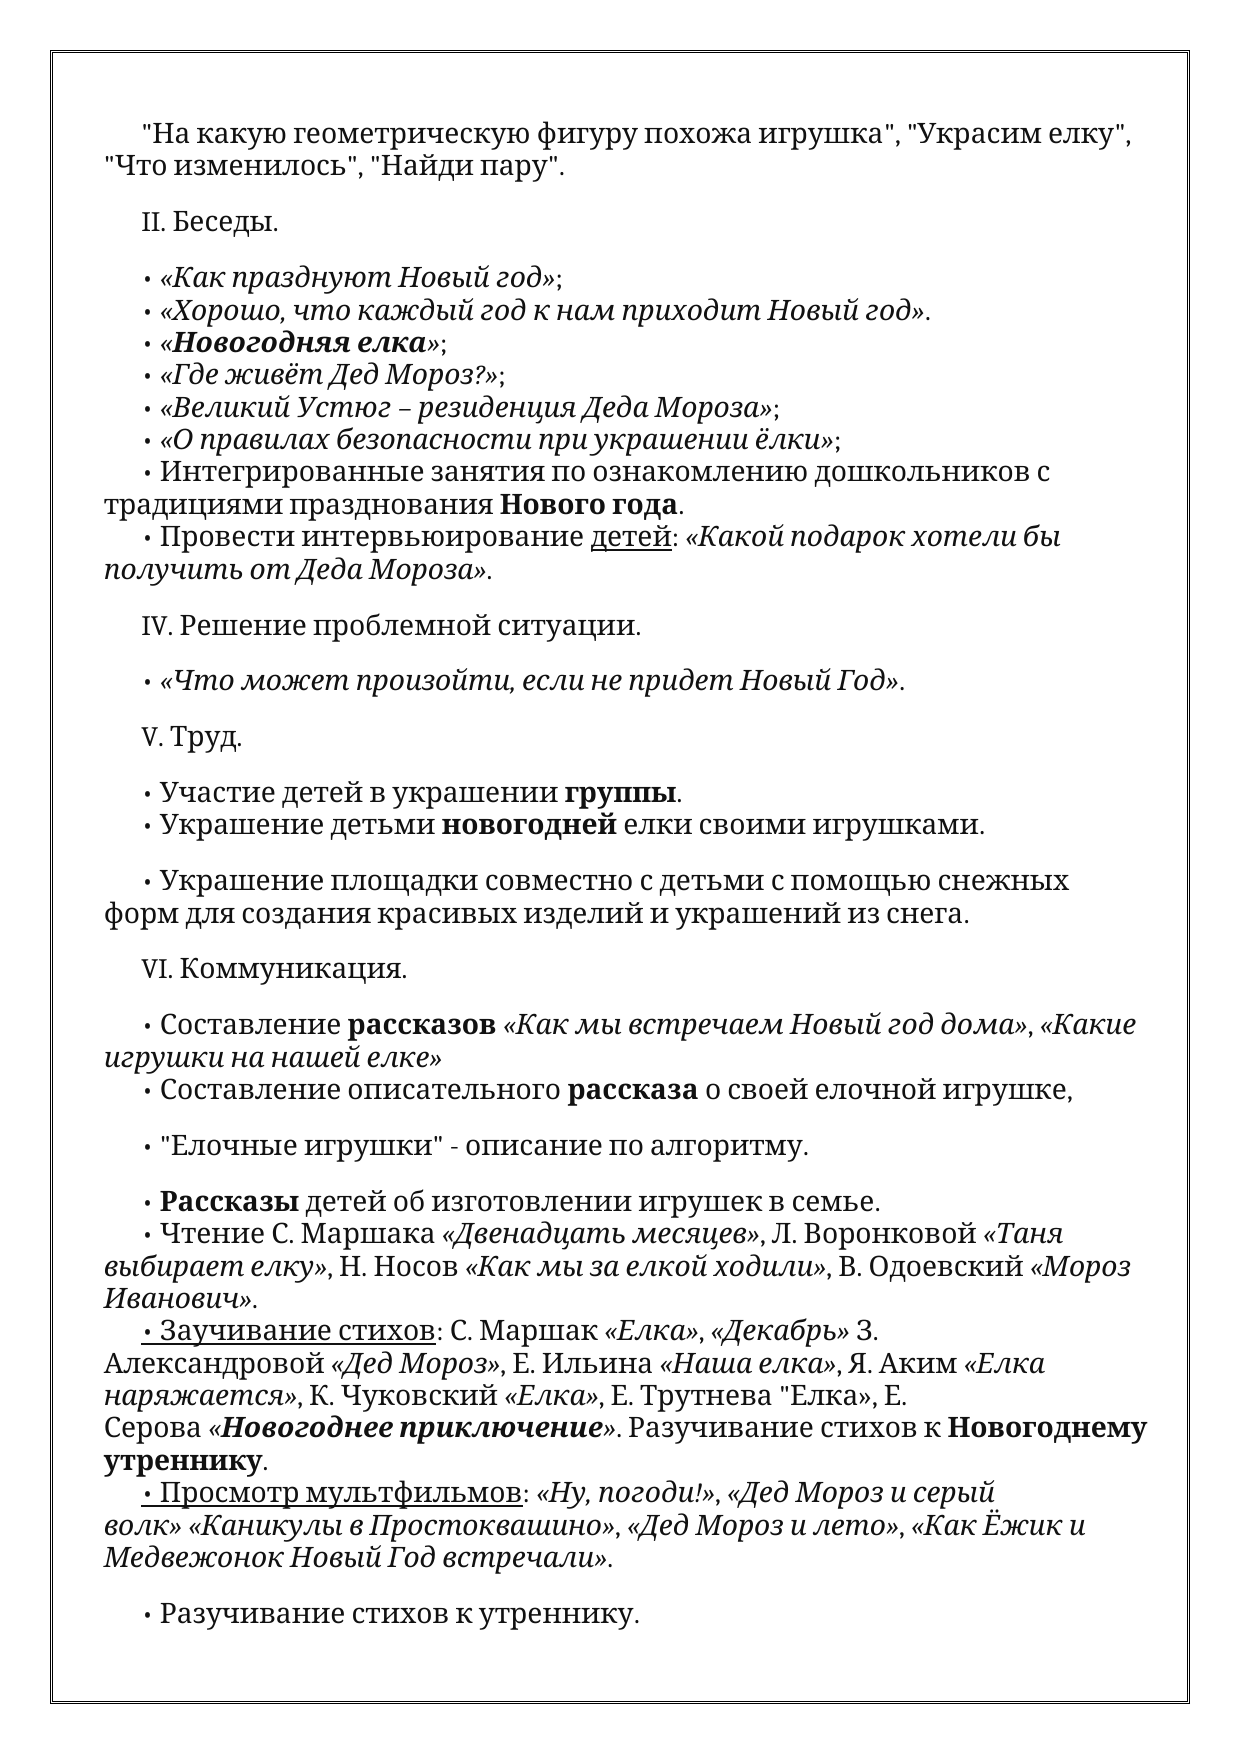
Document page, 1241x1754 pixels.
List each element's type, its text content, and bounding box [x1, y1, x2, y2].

text • Провести интервьюирование детей: «Какой подарок хотели бы получить от Деда Мороза». [103, 521, 1152, 586]
text • «Что может произойти, если не придет Новый Год». [103, 665, 1152, 698]
text • Украшение площадки совместно с детьми с помощью снежных форм для создания красивых изделий и украшений из снега. [103, 865, 1152, 930]
text • «О правилах безопасности при украшении ёлки»; [103, 424, 1152, 457]
text "На какую геометрическую фигуру похожа игрушка", "Украсим елку", "Что изменилось", "Найди пару". [103, 118, 1152, 183]
text • Просмотр мультфильмов: «Ну, погоди!», «Дед Мороз и серый волк» «Каникулы в Простоквашино», «Дед Мороз и лето», «Как Ёжик и Медвежонок Новый Год встречали». [103, 1477, 1152, 1574]
text • Составление рассказов «Как мы встречаем Новый год дома», «Какие игрушки на нашей елке» [103, 1009, 1152, 1074]
text IV. Решение проблемной ситуации. [103, 609, 1152, 642]
text • "Елочные игрушки" - описание по алгоритму. [103, 1130, 1152, 1162]
text • Интегрированные занятия по ознакомлению дошкольников с традициями празднования Нового года. [103, 457, 1152, 521]
text • Заучивание стихов: С. Маршак «Елка», «Декабрь» З. Александровой «Дед Мороз», Е. Ильина «Наша елка», Я. Аким «Елка наряжается», К. Чуковский «Елка», Е. Трутнева "Елка», Е. Серова «Новогоднее приключение». Разучивание стихов к Новогоднему утреннику. [103, 1315, 1152, 1477]
text II. Беседы. [103, 206, 1152, 239]
text • Участие детей в украшении группы. [103, 777, 1152, 809]
text • «Как празднуют Новый год»; [103, 262, 1152, 294]
text • «Хорошо, что каждый год к нам приходит Новый год». [103, 294, 1152, 327]
text • «Новогодняя елка»; [103, 327, 1152, 359]
text • Чтение С. Маршака «Двенадцать месяцев», Л. Воронковой «Таня выбирает елку», Н. Носов «Как мы за елкой ходили», В. Одоевский «Мороз Иванович». [103, 1218, 1152, 1315]
text • Разучивание стихов к утреннику. [103, 1598, 1152, 1630]
text • «Где живёт Дед Мороз?»; [103, 359, 1152, 392]
text • Украшение детьми новогодней елки своими игрушками. [103, 809, 1152, 842]
text V. Труд. [103, 721, 1152, 754]
text • «Великий Устюг – резиденция Деда Мороза»; [103, 392, 1152, 424]
text • Составление описательного рассказа о своей елочной игрушке, [103, 1074, 1152, 1107]
text VI. Коммуникация. [103, 953, 1152, 986]
text • Рассказы детей об изготовлении игрушек в семье. [103, 1186, 1152, 1218]
